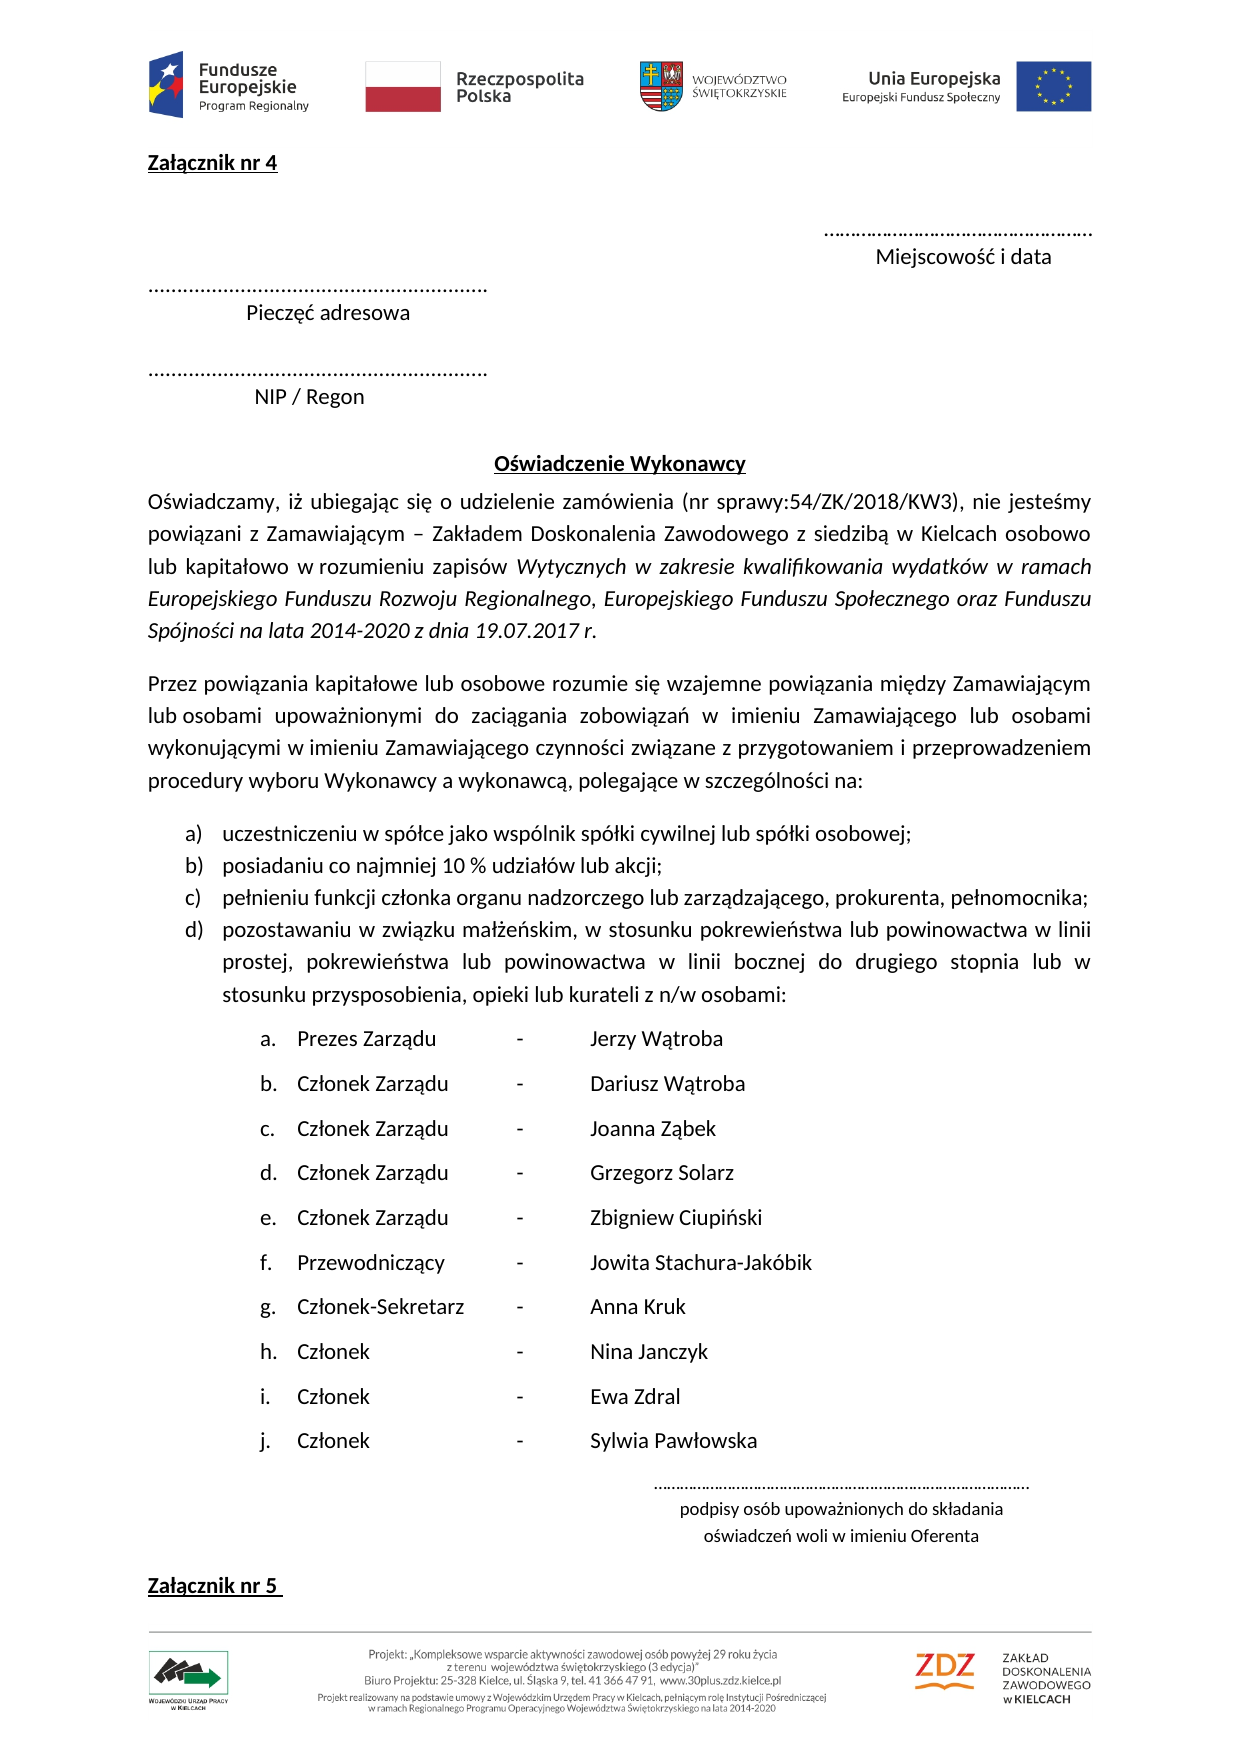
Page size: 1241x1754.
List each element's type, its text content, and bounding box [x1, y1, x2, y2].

list Członek - Nina Janczyk [260, 1337, 1093, 1365]
text Przez powiązania kapitałowe lub osobowe rozumie się wzajemne powiązania między Zamawiającym lub osobami upoważnionymi do zaciągania zobowiązań w imieniu Zamawiającego lub osobami wykonującymi w imieniu Zamawiającego czynności związane z przygotowaniem i przeprowadzeniem procedury wyboru Wykonawcy a wykonawcą, polegające w szczególności na: [148, 669, 1093, 794]
text ........................................................... [148, 270, 509, 298]
list pozostawaniu w związku małżeńskim, w stosunku pokrewieństwa lub powinowactwa w linii prostej, pokrewieństwa lub powinowactwa w linii bocznej do drugiego stopnia lub w stosunku przysposobienia, opieki lub kurateli z n/w osobami: [185, 915, 1093, 1008]
list Członek - Ewa Zdral [260, 1382, 1093, 1410]
text Pieczęć adresowa [148, 298, 509, 326]
text ........................................................... [148, 354, 1093, 382]
text Miejscowość i data [753, 242, 1093, 270]
list Członek Zarządu - Dariusz Wątroba [260, 1069, 1093, 1097]
text Oświadczamy, iż ubiegając się o udzielenie zamówienia (nr sprawy:54/ZK/2018/KW3), nie jesteśmy powiązani z Zamawiającym – Zakładem Doskonalenia Zawodowego z siedzibą w Kielcach osobowo lub kapitałowo w rozumieniu zapisów Wytycznych w zakresie kwalifikowania wydatków w ramach Europejskiego Funduszu Rozwoju Regionalnego, Europejskiego Funduszu Społecznego oraz Funduszu Spójności na lata 2014-2020 z dnia 19.07.2017 r. [148, 487, 1093, 644]
picture [147, 1623, 1093, 1722]
text Załącznik nr 5 [148, 1571, 1093, 1599]
text …………………………………………… [753, 214, 1093, 242]
list Członek Zarządu - Grzegorz Solarz [260, 1158, 1093, 1186]
list Członek - Sylwia Pawłowska [260, 1427, 1093, 1454]
list Członek Zarządu - Zbigniew Ciupiński [260, 1203, 1093, 1231]
list Członek Zarządu - Joanna Ząbek [260, 1114, 1093, 1142]
list pełnieniu funkcji członka organu nadzorczego lub zarządzającego, prokurenta, pełnomocnika; [185, 883, 1093, 911]
list posiadaniu co najmniej 10 % udziałów lub akcji; [185, 851, 1093, 879]
list Członek-Sekretarz - Anna Kruk [260, 1292, 1093, 1321]
list uczestniczeniu w spółce jako wspólnik spółki cywilnej lub spółki osobowej; [185, 819, 1093, 847]
list Prezes Zarządu - Jerzy Wątroba [260, 1024, 1093, 1052]
list Przewodniczący - Jowita Stachura-Jakóbik [260, 1248, 1093, 1276]
text …………………………………………………………………………… podpisy osób upoważnionych do składania oświadczeń woli w imieniu Oferenta [591, 1471, 1093, 1547]
text NIP / Regon [148, 382, 471, 411]
picture [147, 29, 1093, 148]
text Załącznik nr 4 [148, 148, 1093, 176]
text Oświadczenie Wykonawcy [148, 449, 1093, 477]
